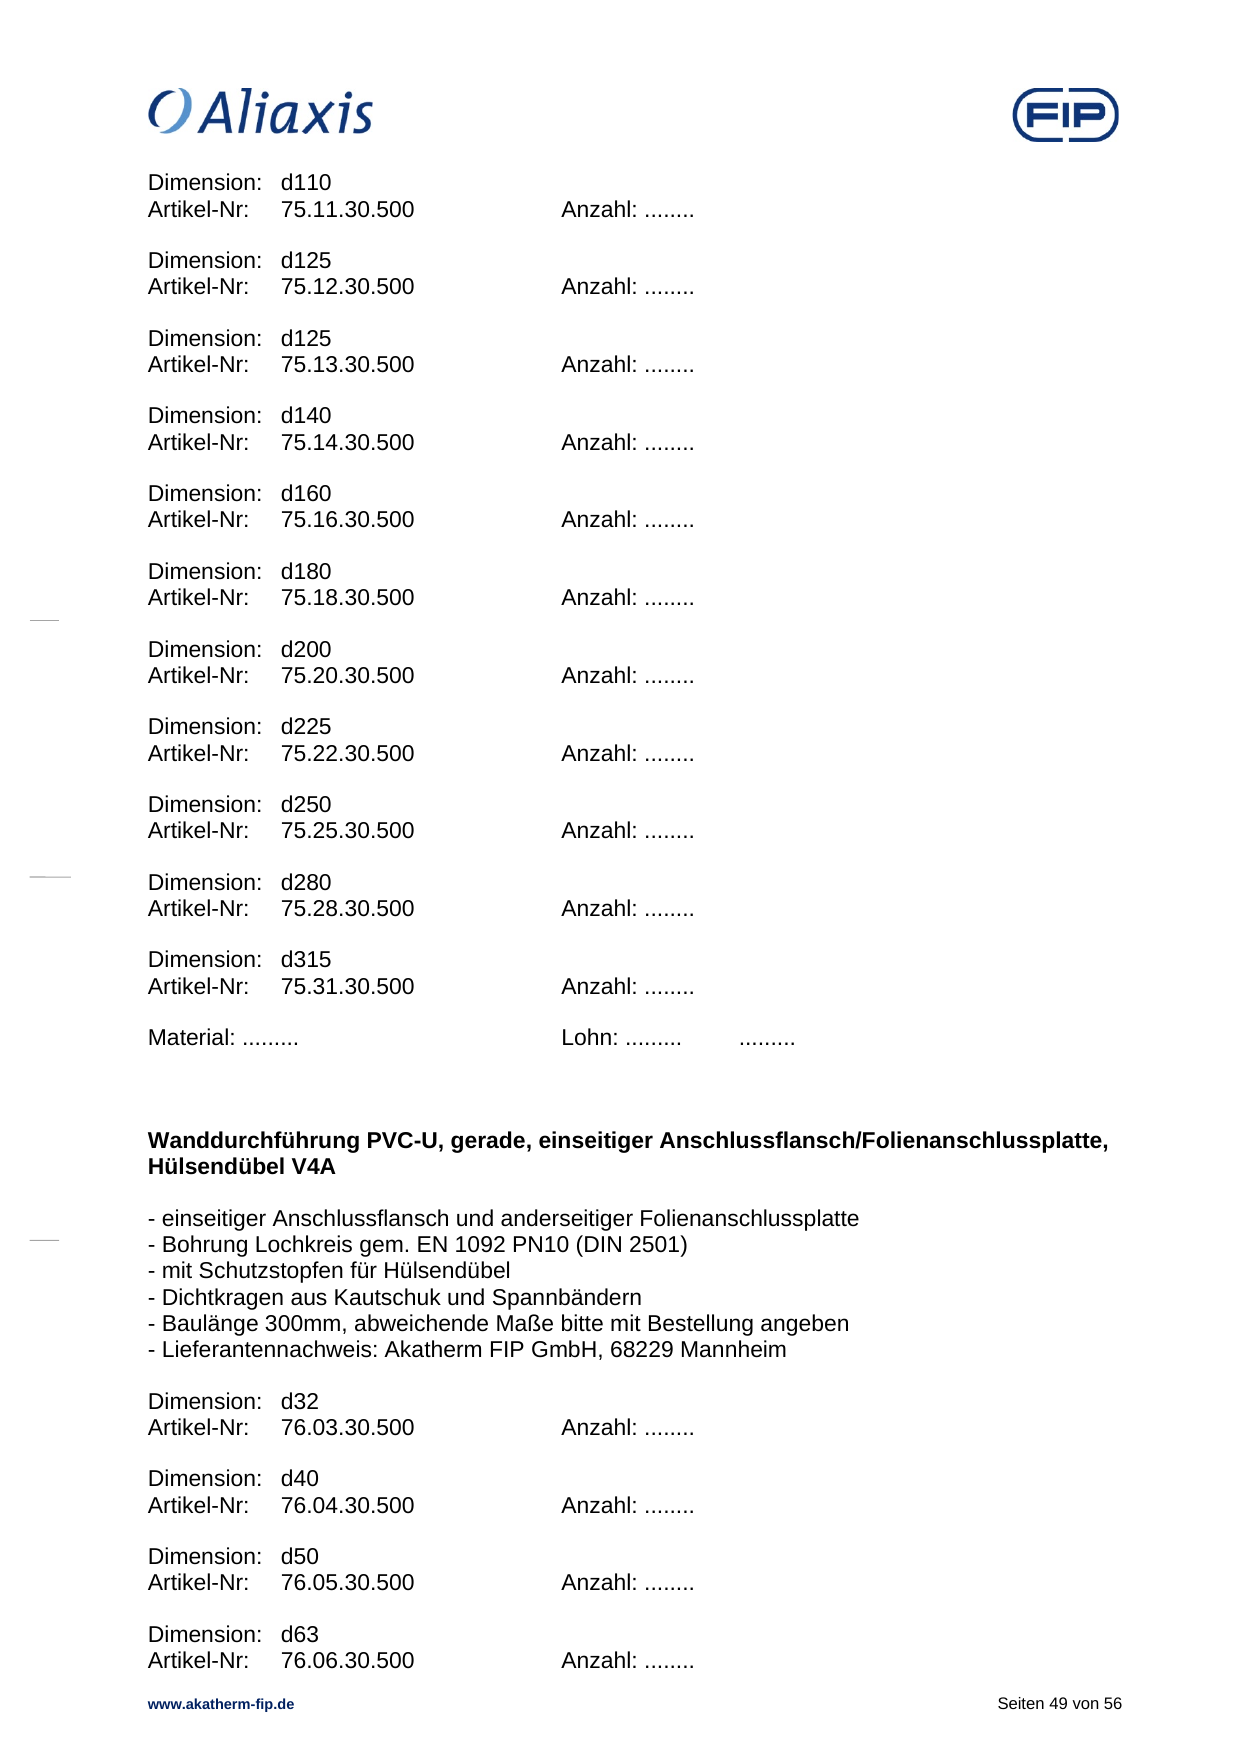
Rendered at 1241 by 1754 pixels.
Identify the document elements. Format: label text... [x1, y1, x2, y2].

text Dimension: d140 Artikel-Nr: 75.14.30.500 Anzahl: ........ [148, 402, 1122, 455]
text Dimension: d180 Artikel-Nr: 75.18.30.500 Anzahl: ........ [148, 558, 1122, 611]
text Dimension: d125 Artikel-Nr: 75.13.30.500 Anzahl: ........ [148, 325, 1122, 377]
picture [148, 88, 373, 134]
text Material: ......... Lohn: ......... ......... [148, 1024, 1122, 1050]
text Dimension: d200 Artikel-Nr: 75.20.30.500 Anzahl: ........ [148, 636, 1122, 688]
text Dimension: d315 Artikel-Nr: 75.31.30.500 Anzahl: ........ [148, 946, 1122, 999]
subtitle Wanddurchführung PVC-U, gerade, einseitiger Anschlussflansch/Folienanschlussplatte, Hülsendübel V4A [148, 1127, 1122, 1179]
text Dimension: d225 Artikel-Nr: 75.22.30.500 Anzahl: ........ [148, 713, 1122, 766]
text Dimension: d125 Artikel-Nr: 75.12.30.500 Anzahl: ........ [148, 247, 1122, 300]
text Dimension: d160 Artikel-Nr: 75.16.30.500 Anzahl: ........ [148, 480, 1122, 533]
text Dimension: d63 Artikel-Nr: 76.06.30.500 Anzahl: ........ [148, 1621, 1122, 1673]
text Dimension: d50 Artikel-Nr: 76.05.30.500 Anzahl: ........ [148, 1543, 1122, 1596]
text Dimension: d250 Artikel-Nr: 75.25.30.500 Anzahl: ........ [148, 791, 1122, 844]
picture [1012, 88, 1119, 142]
text Dimension: d32 Artikel-Nr: 76.03.30.500 Anzahl: ........ [148, 1388, 1122, 1440]
text - einseitiger Anschlussflansch und anderseitiger Folienanschlussplatte - Bohrung Lochkreis gem. EN 1092 PN10 (DIN 2501) - mit Schutzstopfen für Hülsendübel - Dichtkragen aus Kautschuk und Spannbändern - Baulänge 300mm, abweichende Maße bitte mit Bestellung angeben - Lieferantennachweis: Akatherm FIP GmbH, 68229 Mannheim [148, 1204, 1122, 1363]
text Dimension: d40 Artikel-Nr: 76.04.30.500 Anzahl: ........ [148, 1465, 1122, 1518]
text Dimension: d280 Artikel-Nr: 75.28.30.500 Anzahl: ........ [148, 869, 1122, 921]
text Dimension: d110 Artikel-Nr: 75.11.30.500 Anzahl: ........ [148, 169, 1122, 222]
